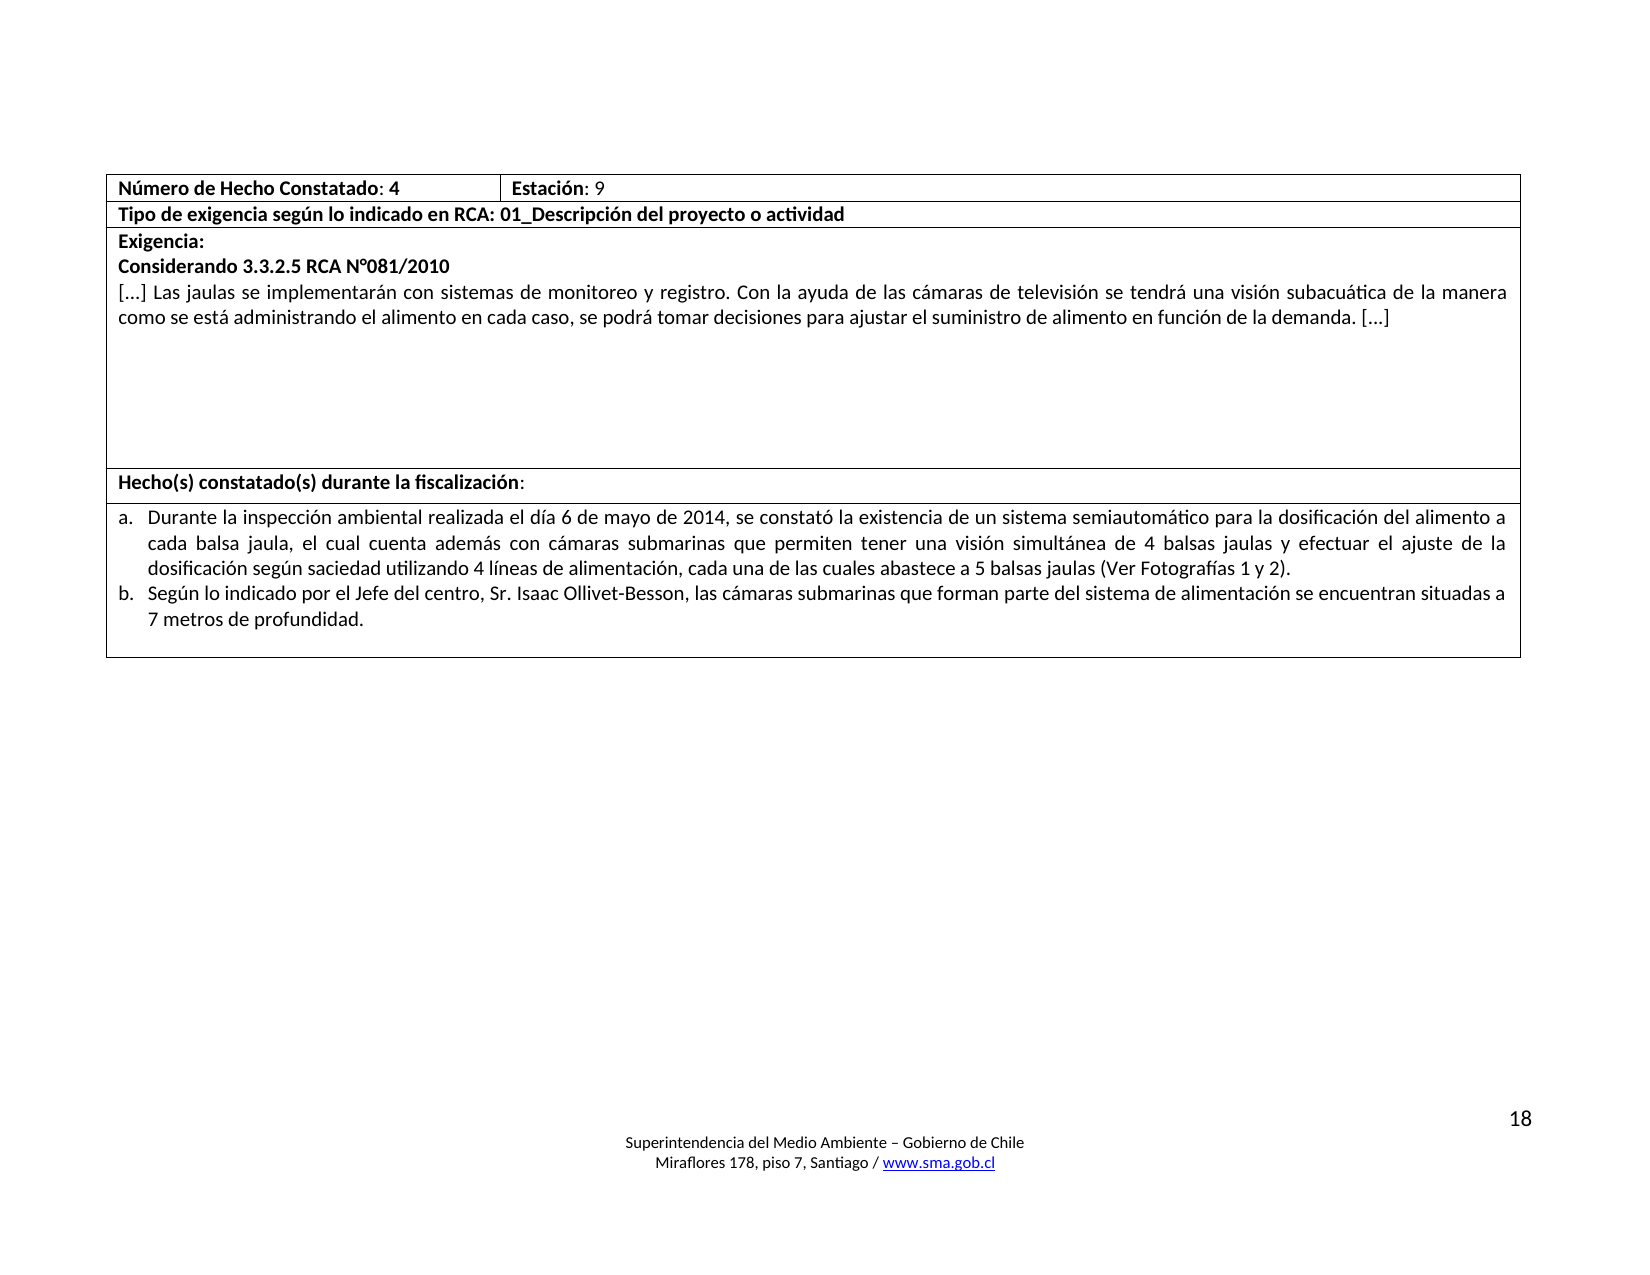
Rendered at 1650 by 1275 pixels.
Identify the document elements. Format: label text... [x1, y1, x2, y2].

table_cell Tipo de exigencia según lo indicado en RCA: 01_Descripción del proyecto o actividad [107, 202, 1520, 227]
table_cell Exigencia: Considerando 3.3.2.5 RCA N°081/2010 [...] Las jaulas se implementarán con sistemas de monitoreo y registro. Con la ayuda de las cámaras de televisión se tendrá una visión subacuática de la manera como se está administrando el alimento en cada caso, se podrá tomar decisiones para ajustar el suministro de alimento en función de la demanda. [...] [107, 228, 1520, 468]
table_cell Durante la inspección ambiental realizada el día 6 de mayo de 2014, se constató la existencia de un sistema semiautomático para la dosificación del alimento a cada balsa jaula, el cual cuenta además con cámaras submarinas que permiten tener una visión simultánea de 4 balsas jaulas y efectuar el ajuste de la dosificación según saciedad utilizando 4 líneas de alimentación, cada una de las cuales abastece a 5 balsas jaulas (Ver Fotografías 1 y 2). Según lo indicado por el Jefe del centro, Sr. Isaac Ollivet-Besson, las cámaras submarinas que forman parte del sistema de alimentación se encuentran situadas a 7 metros de profundidad. [107, 504, 1520, 657]
table_header Estación: 9 [501, 175, 1520, 201]
table_cell Hecho(s) constatado(s) durante la fiscalización: [107, 469, 1520, 503]
table_header Número de Hecho Constatado: 4 [107, 175, 500, 201]
